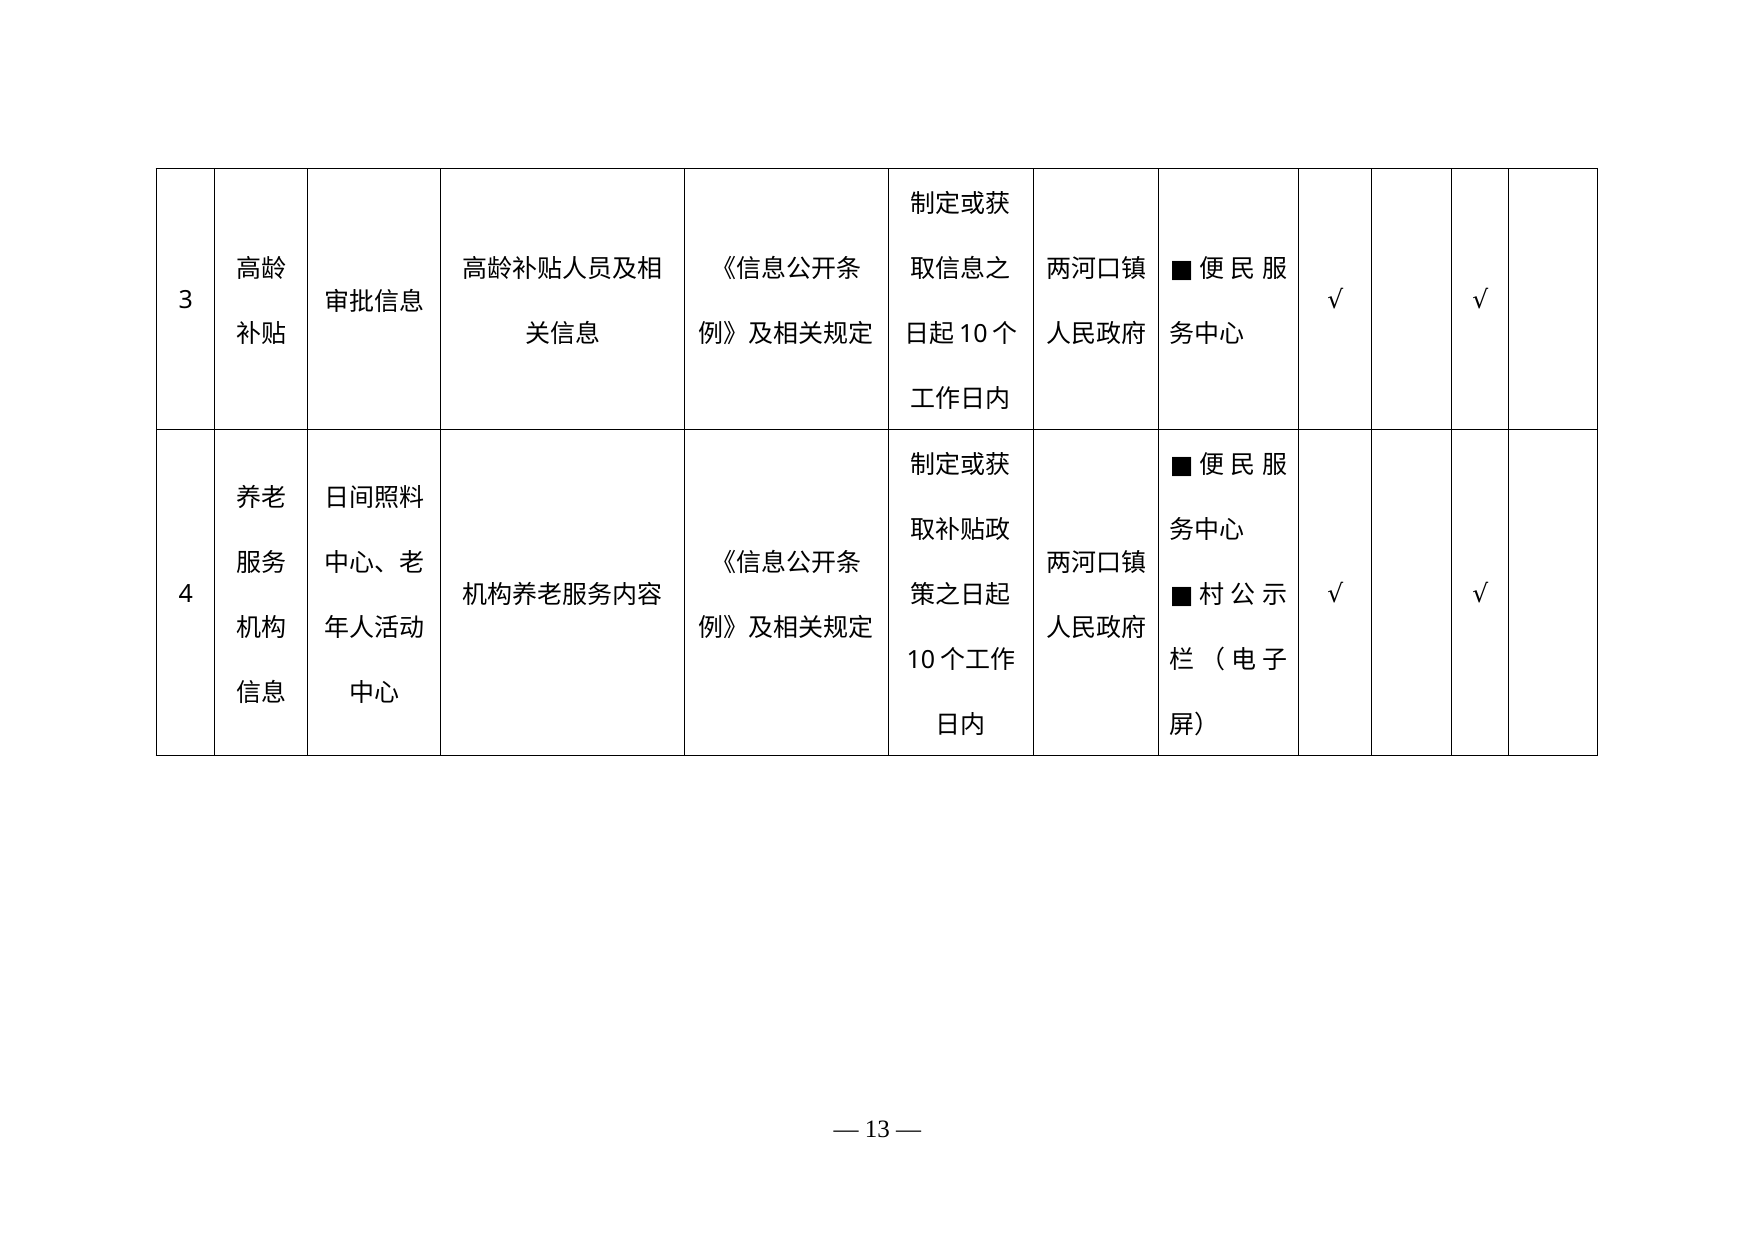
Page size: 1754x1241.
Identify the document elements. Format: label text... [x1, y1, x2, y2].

table_cell √ [1452, 169, 1508, 429]
table_cell 3 [157, 169, 214, 429]
table_cell 机构养老服务内容 [441, 430, 684, 755]
table_cell 两河口镇人民政府 [1034, 169, 1158, 429]
table_cell 4 [157, 430, 214, 755]
table_cell 高龄补贴 [215, 169, 307, 429]
table_cell 高龄补贴人员及相关信息 [441, 169, 684, 429]
table_cell 养老服务机构信息 [215, 430, 307, 755]
table_cell 日间照料中心、老年人活动中心 [308, 430, 440, 755]
table_cell √ [1299, 169, 1371, 429]
table_cell [1372, 430, 1451, 755]
table_cell [1509, 169, 1597, 429]
table_cell [1509, 430, 1597, 755]
table_cell ■便民服务中心 [1159, 169, 1298, 429]
table_cell ■便民服务中心 ■村公示栏（电子屏） [1159, 430, 1298, 755]
table_cell 审批信息 [308, 169, 440, 429]
table_cell 《信息公开条例》及相关规定 [685, 169, 888, 429]
table_cell 制定或获取信息之日起10个工作日内 [889, 169, 1033, 429]
table_cell √ [1299, 430, 1371, 755]
table_cell 《信息公开条例》及相关规定 [685, 430, 888, 755]
table_cell [1372, 169, 1451, 429]
table_cell √ [1452, 430, 1508, 755]
table_cell 制定或获取补贴政策之日起10个工作日内 [889, 430, 1033, 755]
table_cell 两河口镇人民政府 [1034, 430, 1158, 755]
